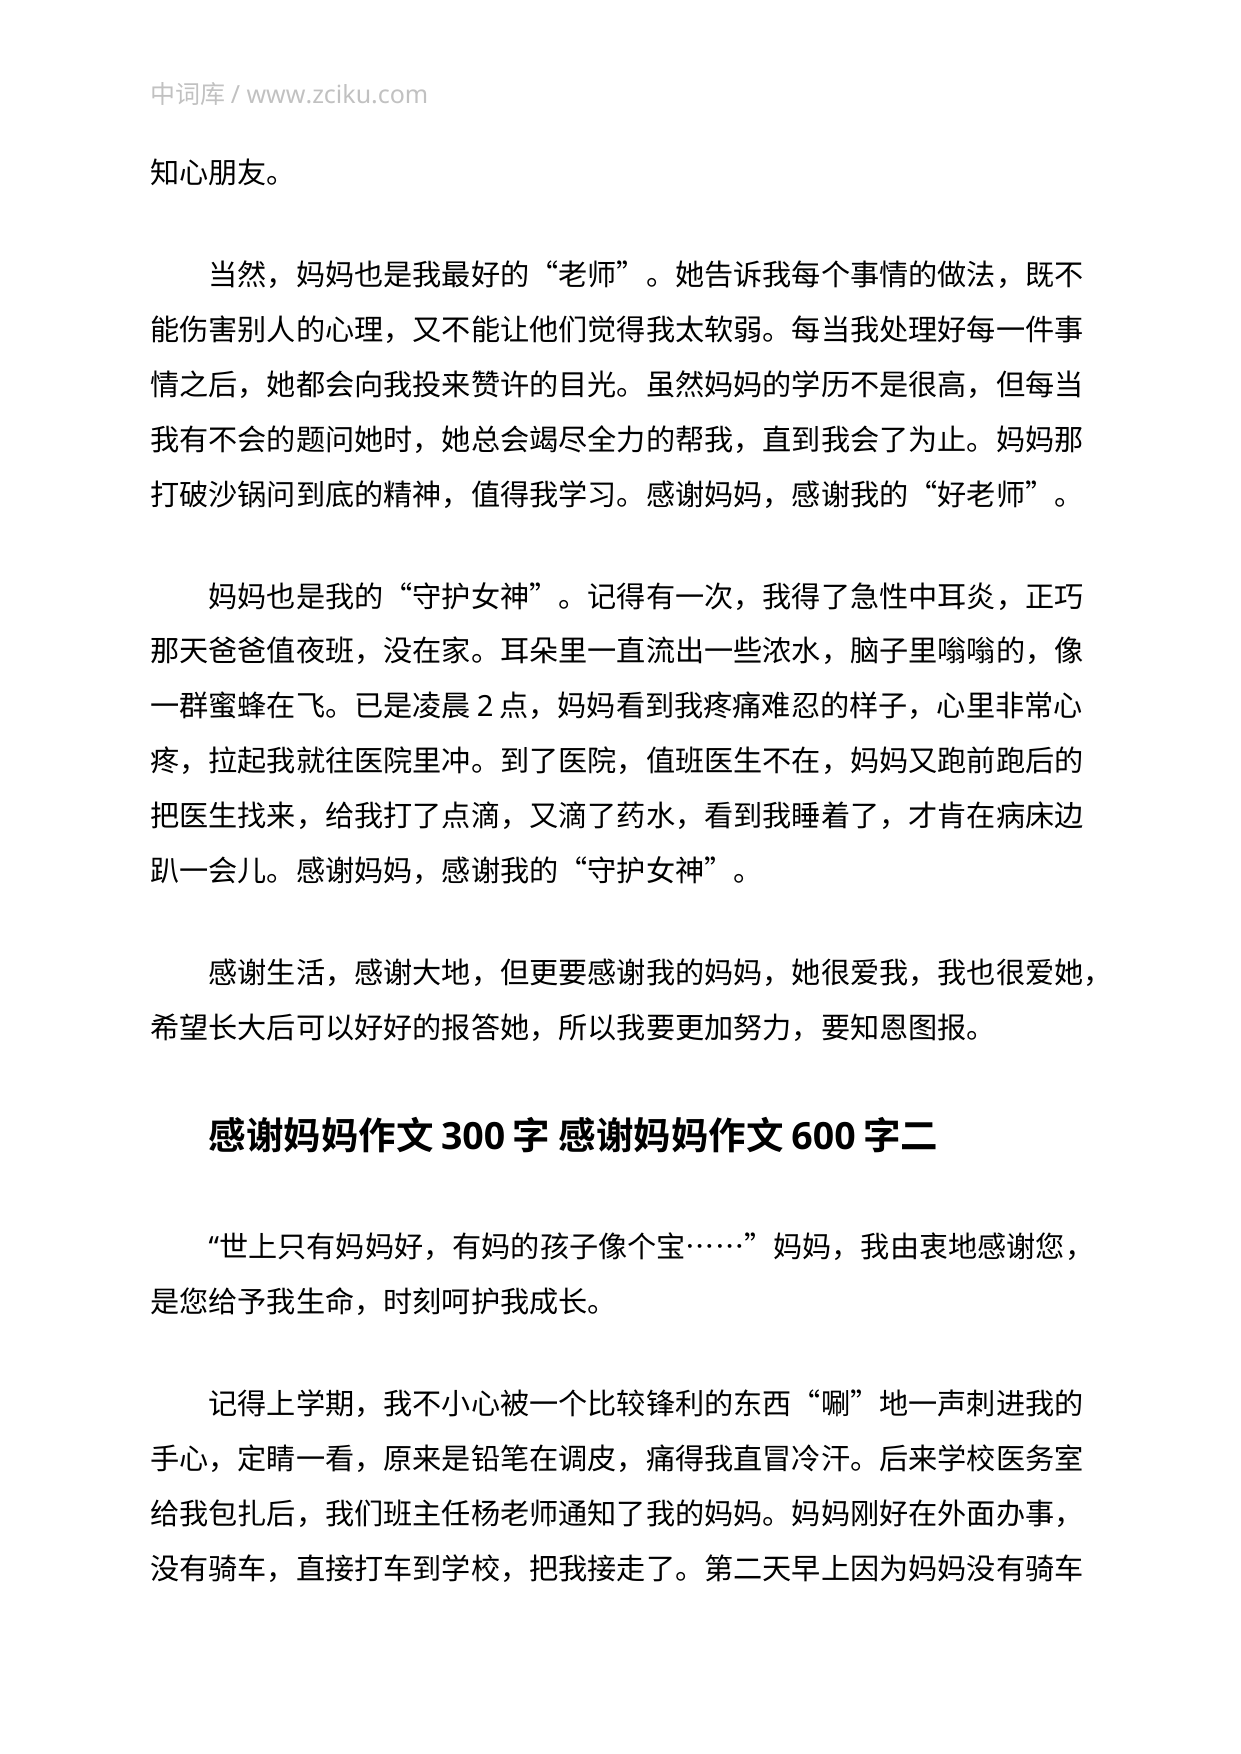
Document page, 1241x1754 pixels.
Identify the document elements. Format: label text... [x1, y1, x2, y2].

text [150, 1381, 1090, 1587]
text 感谢生活，感谢大地，但更要感谢我的妈妈，她很爱我，我也很爱她，希望长大后可以好好的报答她，所以我要更加努力，要知恩图报。 [150, 949, 1090, 1047]
text 感谢妈妈作文300字 感谢妈妈作文600字二 [150, 1106, 1090, 1161]
text 当然，妈妈也是我最好的“老师”。她告诉我每个事情的做法，既不能伤害别人的心理，又不能让他们觉得我太软弱。每当我处理好每一件事情之后，她都会向我投来赞许的目光。虽然妈妈的学历不是很高，但每当我有不会的题问她时，她总会竭尽全力的帮我，直到我会了为止。妈妈那打破沙锅问到底的精神，值得我学习。感谢妈妈，感谢我的“好老师”。 [150, 252, 1090, 514]
text “世上只有妈妈好，有妈的孩子像个宝……”妈妈，我由衷地感谢您，是您给予我生命，时刻呵护我成长。 [150, 1224, 1090, 1321]
text 妈妈也是我的“守护女神”。记得有一次，我得了急性中耳炎，正巧那天爸爸值夜班，没在家。耳朵里一直流出一些浓水，脑子里嗡嗡的，像一群蜜蜂在飞。已是凌晨2点，妈妈看到我疼痛难忍的样子，心里非常心疼，拉起我就往医院里冲。到了医院，值班医生不在，妈妈又跑前跑后的把医生找来，给我打了点滴，又滴了药水，看到我睡着了，才肯在病床边趴一会儿。感谢妈妈，感谢我的“守护女神”。 [150, 573, 1090, 890]
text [150, 150, 1090, 192]
